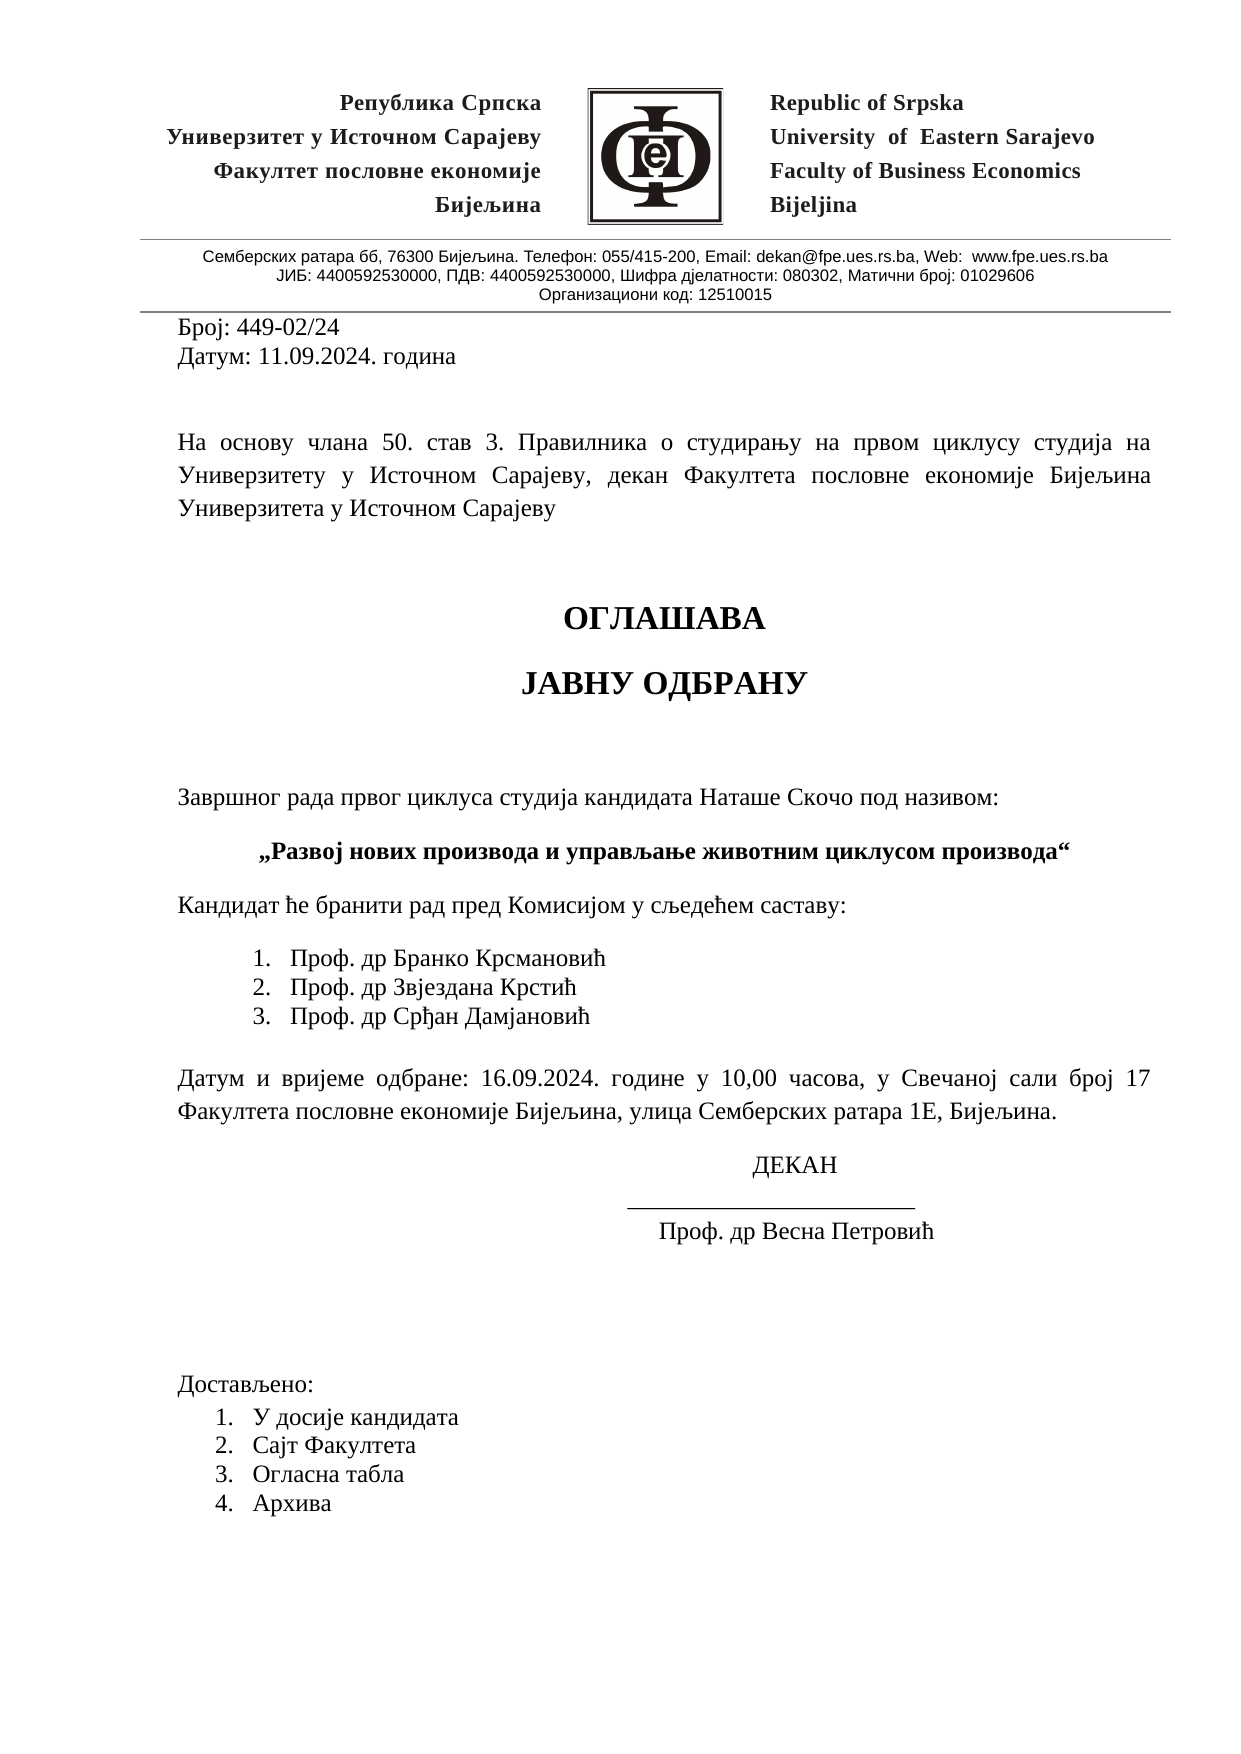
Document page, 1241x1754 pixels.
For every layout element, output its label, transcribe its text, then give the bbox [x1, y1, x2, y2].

text ОГЛАШАВА [177, 598, 1152, 637]
list Проф. др Срђан Дамјановић [252, 1001, 1152, 1030]
text Број: 449-02/24 [177, 313, 1152, 341]
table_header Република Српска Универзитет у Источном Сарајеву Факултет пословне економије Бијељина [140, 89, 552, 238]
text Датум и вријеме одбране: 16.09.2024. године у 10,00 часова, у Свечаној сали број 17 Факултета пословне економије Бијељина, улица Семберских ратара 1Е, Бијељина. [177, 1063, 1152, 1124]
list Проф. др Звјездана Крстић [252, 972, 1152, 1001]
list Архива [215, 1488, 1152, 1517]
text Достављено: [177, 1369, 1152, 1397]
list Огласна табла [215, 1459, 1152, 1488]
text ДЕКАН _______________________ Проф. др Весна Петровић [177, 1150, 1152, 1244]
text Кандидат ће бранити рад пред Комисијом у сљедећем саставу: [177, 890, 1152, 918]
text Датум: 11.09.2024. година [177, 341, 1152, 370]
list Проф. др Бранко Крсмановић [252, 943, 1152, 972]
list Сајт Факултета [215, 1430, 1152, 1459]
table_header Faculty of Business Economics Bijeljina [759, 89, 1171, 238]
text ЈАВНУ ОДБРАНУ [177, 663, 1152, 702]
text Завршног рада првог циклуса студија кандидата Наташе Скочо под називом: [177, 782, 1152, 811]
table_cell Семберских ратара бб, 76300 Бијељина. Телефон: 055/415-200, Email: dekan@fpe.ues.rs.ba, Web: www.fpe.ues.rs.ba ЈИБ: 4400592530000, ПДВ: 4400592530000, Шифра дјелатности: 080302, Матични број: 01029606 Организациони код: 12510015 [140, 240, 1171, 311]
picture [587, 88, 724, 225]
table_header [552, 89, 758, 238]
text „Развој нових производа и управљање животним циклусом производа“ [177, 836, 1152, 864]
list У досије кандидата [215, 1402, 1152, 1430]
text На основу члана 50. став 3. Правилника о студирању на првом циклусу студија на Универзитету у Источном Сарајеву, декан Факултета пословне економије Бијељина Универзитета у Источном Сарајеву [177, 427, 1152, 522]
